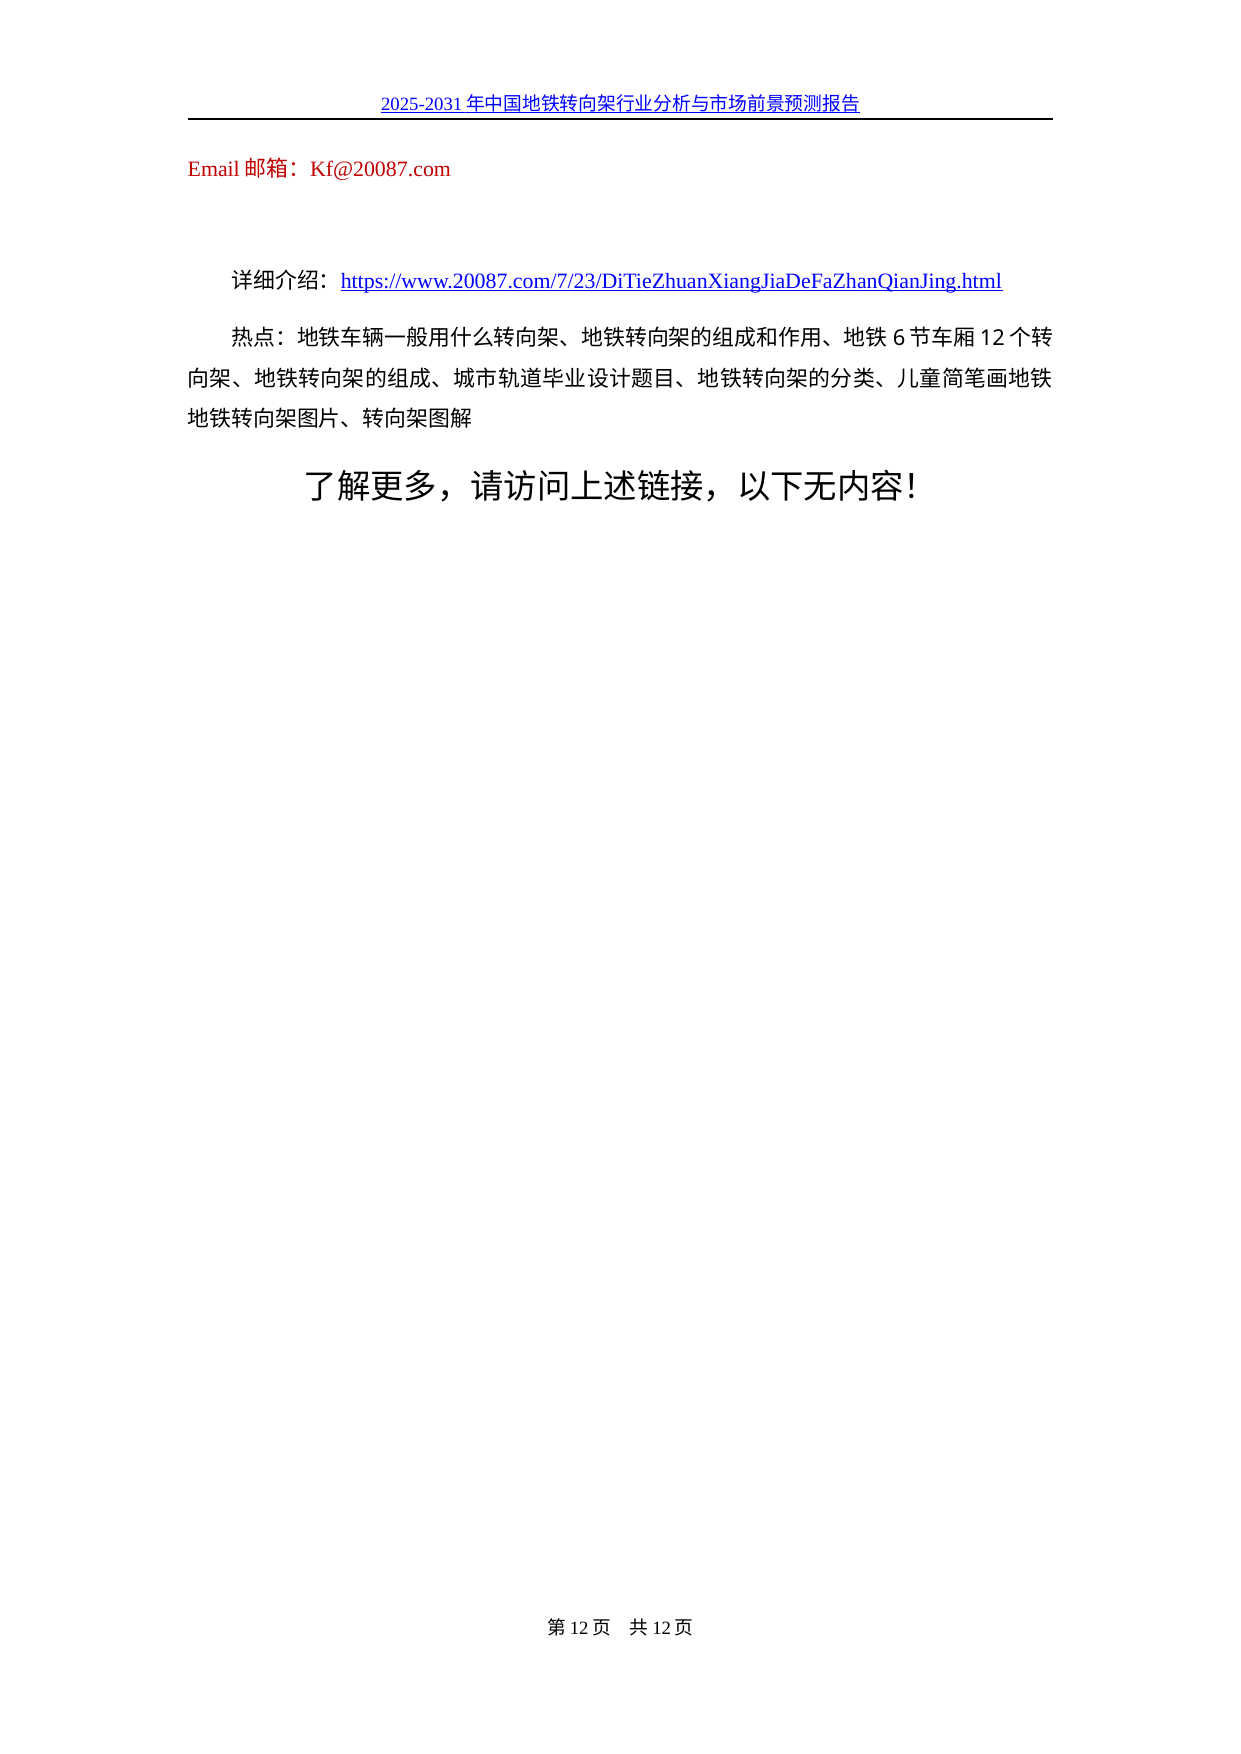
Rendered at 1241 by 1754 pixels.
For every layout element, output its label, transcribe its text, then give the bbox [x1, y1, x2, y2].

text 详细介绍：https://www.20087.com/7/23/DiTieZhuanXiangJiaDeFaZhanQianJing.html [187, 263, 1053, 296]
text Email邮箱：Kf@20087.com [187, 150, 1053, 183]
text 热点：地铁车辆一般用什么转向架、地铁转向架的组成和作用、地铁6节车厢12个转向架、地铁转向架的组成、城市轨道毕业设计题目、地铁转向架的分类、儿童简笔画地铁、地铁转向架图片、转向架图解 [187, 320, 1053, 433]
title 了解更多，请访问上述链接，以下无内容！ [187, 451, 1053, 516]
